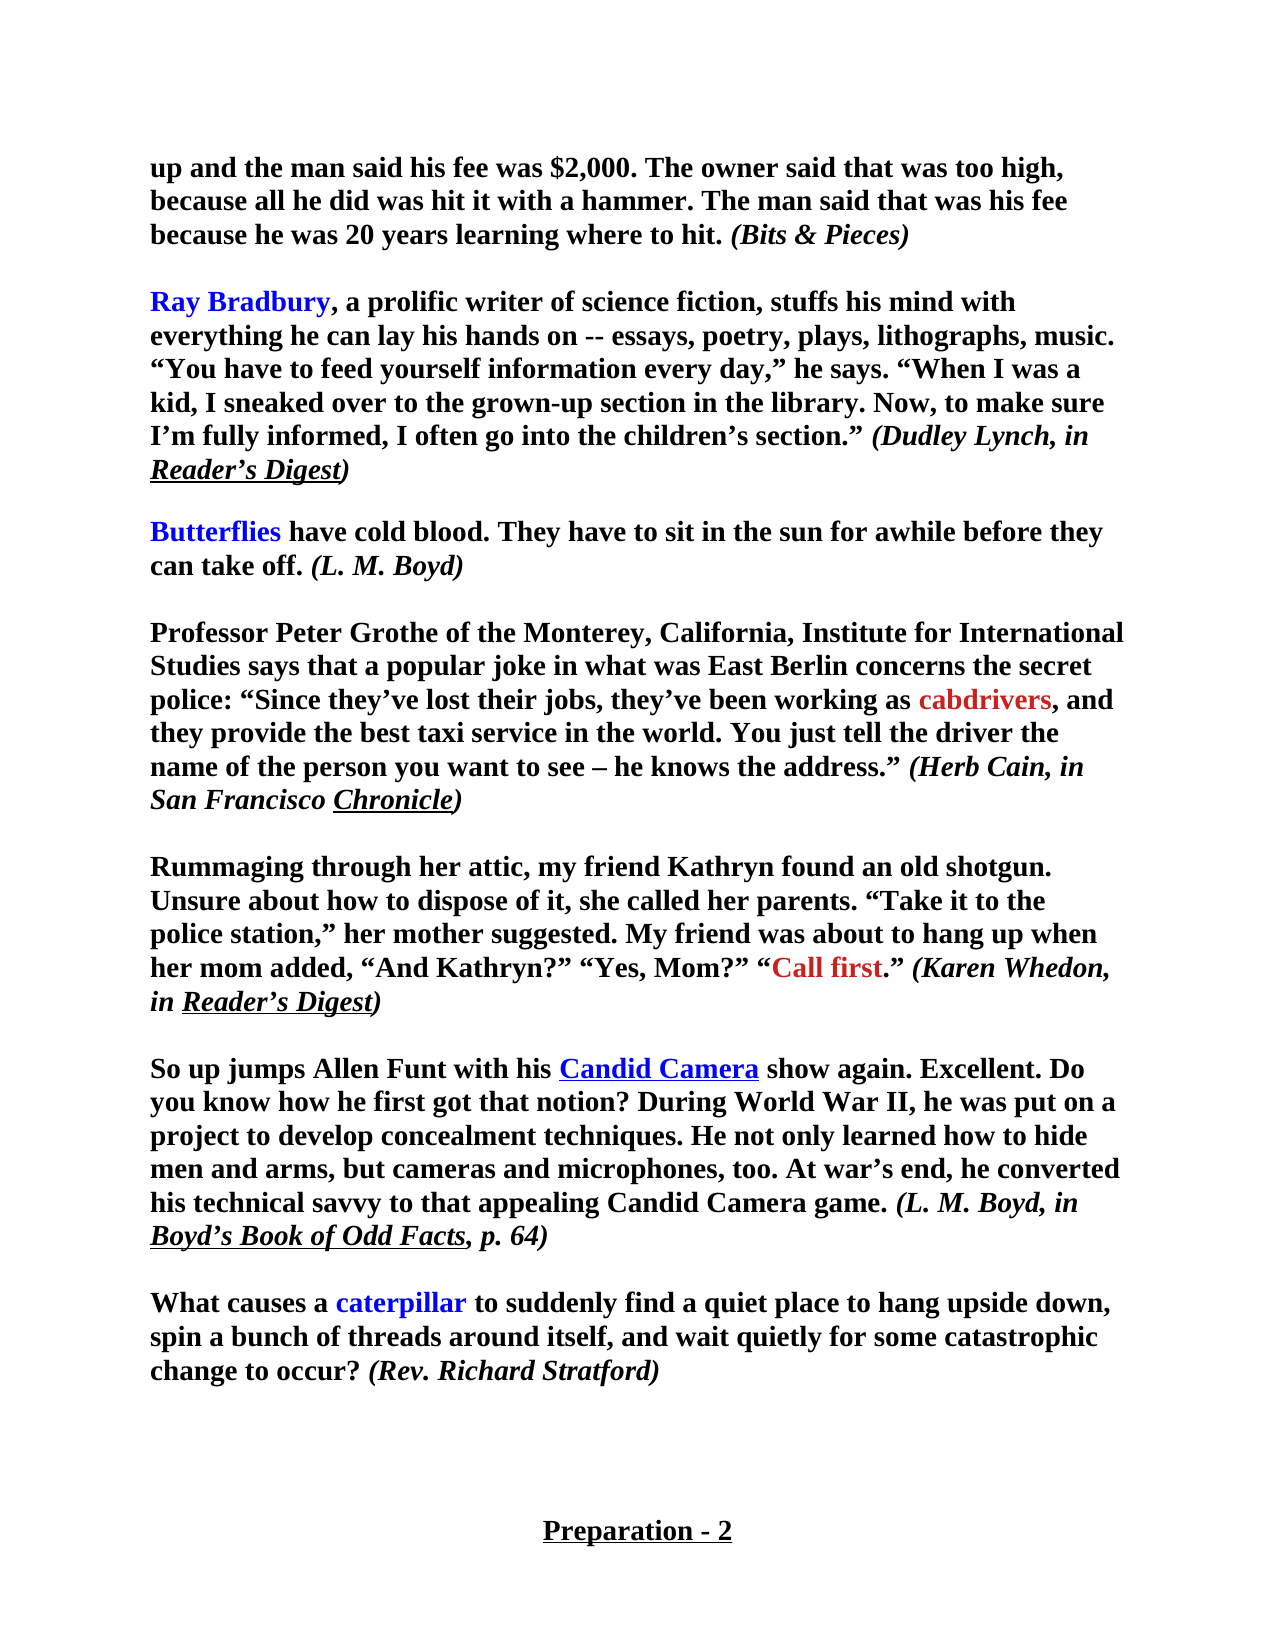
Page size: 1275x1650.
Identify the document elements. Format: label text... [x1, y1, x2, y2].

text Professor Peter Grothe of the Monterey, California, Institute for International Studies says that a popular joke in what was East Berlin concerns the secret police: “Since they’ve lost their jobs, they’ve been working as cabdrivers, and they provide the best taxi service in the world. You just tell the driver the name of the person you want to see – he knows the address.” (Herb Cain, in San Francisco Chronicle) Rummaging through her attic, my friend Kathryn found an old shotgun. Unsure about how to dispose of it, she called her parents. “Take it to the police station,” her mother suggested. My friend was about to hang up when her mom added, “And Kathryn?” “Yes, Mom?” “Call first.” (Karen Whedon, in Reader’s Digest) [150, 615, 1125, 1017]
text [150, 150, 1125, 514]
text So up jumps Allen Funt with his Candid Camera show again. Excellent. Do you know how he first got that notion? During World War II, he was put on a project to develop concealment techniques. He not only learned how to hide men and arms, but cameras and microphones, too. At war’s end, he converted his technical savvy to that appealing Candid Camera game. (L. M. Boyd, in Boyd’s Book of Odd Facts, p. 64) [150, 1051, 1125, 1252]
text What causes a caterpillar to suddenly find a quiet place to hang upside down, spin a bunch of threads around itself, and wait quietly for some catastrophic change to occur? (Rev. Richard Stratford) [150, 1286, 1125, 1386]
text Butterflies have cold blood. They have to sit in the sun for awhile before they can take off. (L. M. Boyd) [150, 514, 1125, 581]
